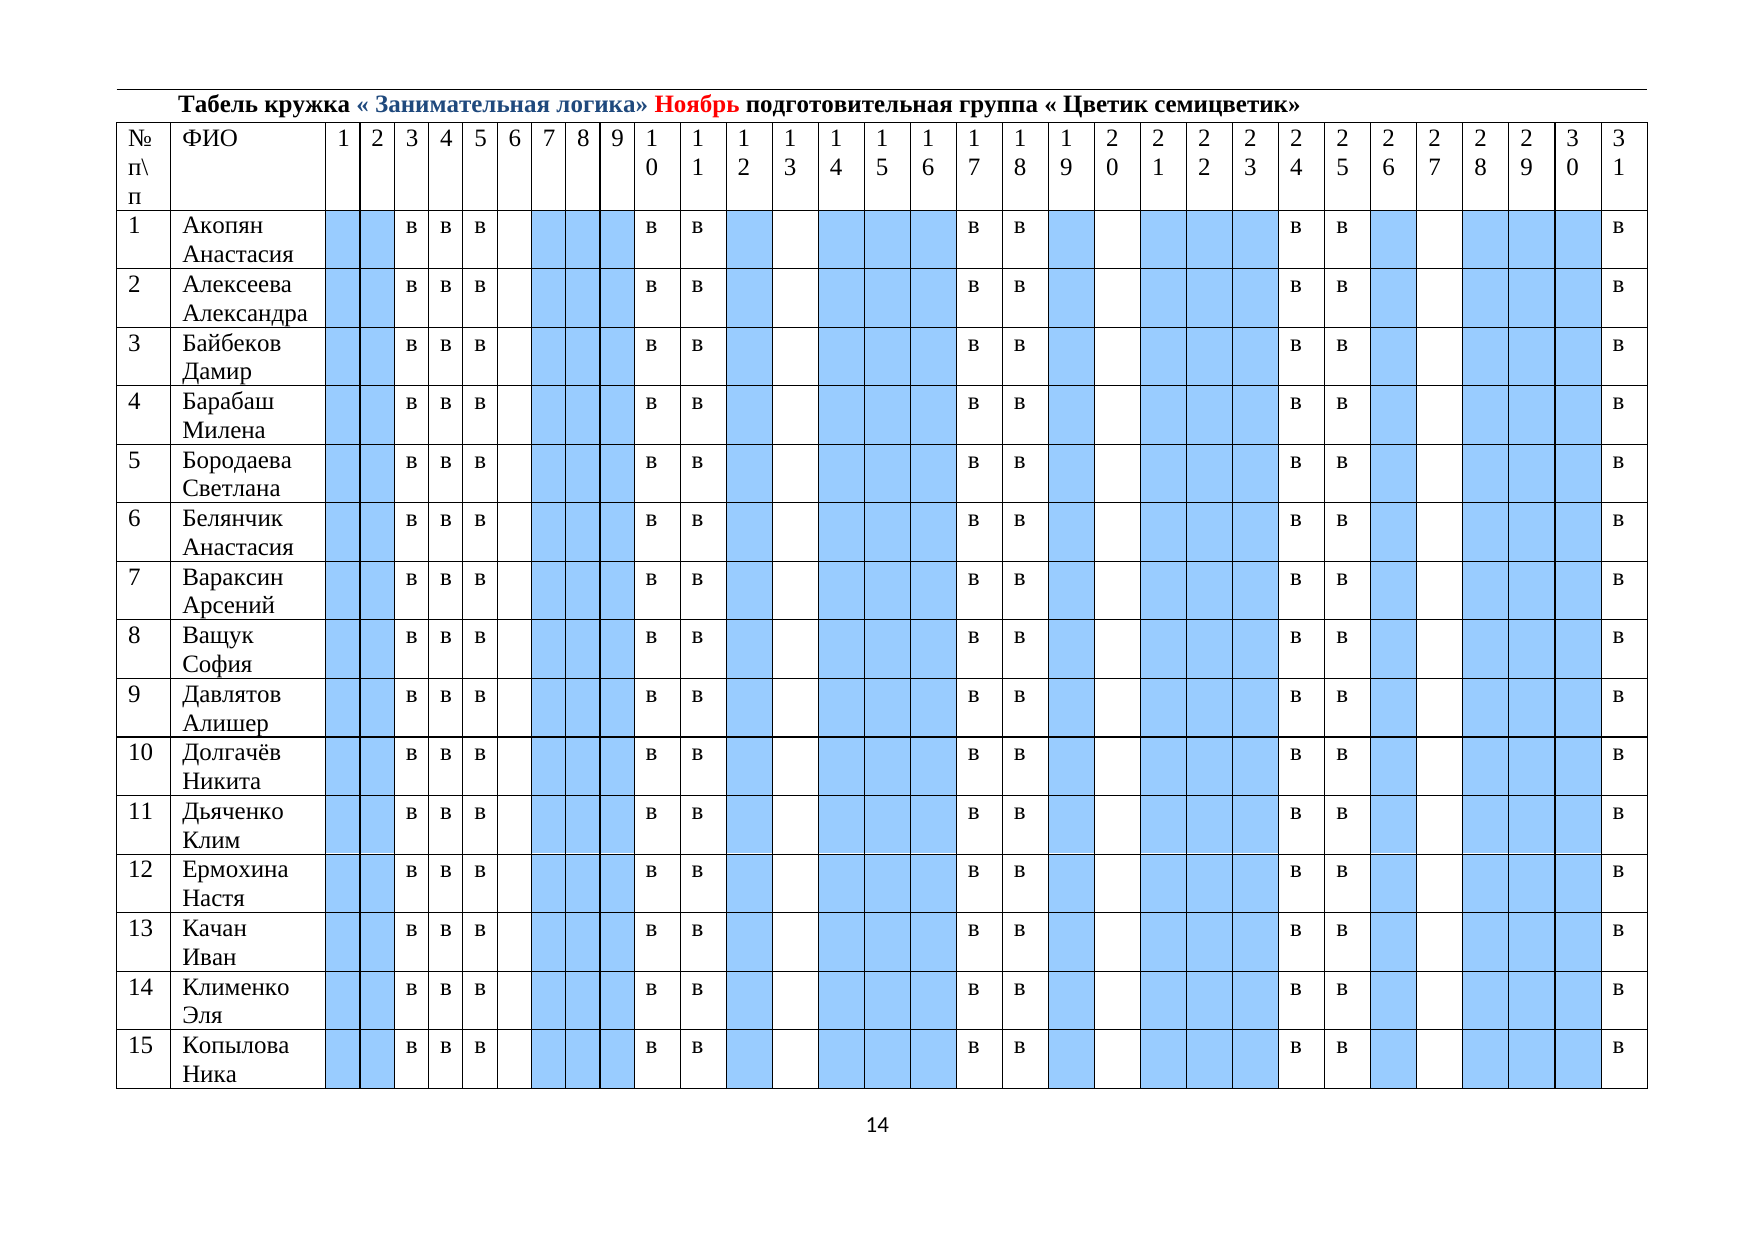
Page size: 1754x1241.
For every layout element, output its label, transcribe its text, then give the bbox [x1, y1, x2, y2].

table_cell [1509, 855, 1554, 912]
table_cell [326, 1030, 359, 1088]
table_cell [601, 562, 634, 619]
table_cell [773, 562, 818, 619]
table_cell в [1279, 211, 1324, 268]
table_cell [727, 738, 772, 795]
table_cell [566, 796, 599, 853]
table_cell [1095, 972, 1140, 1029]
table_cell [1233, 913, 1278, 971]
table_cell в [1003, 620, 1048, 678]
table_cell [773, 679, 818, 736]
table_cell [1509, 796, 1554, 853]
table_cell [1371, 679, 1416, 736]
table_cell [1141, 386, 1186, 444]
table_cell [911, 855, 956, 912]
table_cell в [681, 913, 726, 971]
table_cell в [1279, 679, 1324, 736]
table_cell [1371, 855, 1416, 912]
table_cell [566, 386, 599, 444]
table_cell [498, 738, 531, 795]
table_cell [1417, 913, 1462, 971]
table_cell [1187, 913, 1232, 971]
table_cell [326, 269, 359, 327]
table_cell в [1003, 913, 1048, 971]
table_cell [911, 738, 956, 795]
table_cell [1463, 328, 1508, 385]
table_cell в [1602, 620, 1647, 678]
table_cell в [429, 445, 462, 502]
table_cell [1187, 796, 1232, 853]
table_cell в [635, 445, 680, 502]
table_cell [1463, 972, 1508, 1029]
table_cell в [429, 972, 462, 1029]
table_cell [1141, 211, 1186, 268]
table_cell [1233, 386, 1278, 444]
table_cell [1233, 328, 1278, 385]
table_cell [532, 620, 565, 678]
table_cell [1509, 328, 1554, 385]
table_cell [1233, 796, 1278, 853]
table_cell в [463, 620, 497, 678]
table_cell в [1003, 562, 1048, 619]
table_cell [1233, 445, 1278, 502]
table_cell в [1602, 855, 1647, 912]
table_cell в [1325, 503, 1370, 561]
table_cell [1233, 972, 1278, 1029]
table_cell в [1325, 620, 1370, 678]
table_cell [911, 1030, 956, 1088]
table_cell [1417, 972, 1462, 1029]
table_cell Долгачёв Никита [171, 738, 325, 795]
table_cell в [1602, 445, 1647, 502]
table_cell [566, 855, 599, 912]
table_cell [1509, 386, 1554, 444]
table_cell [911, 679, 956, 736]
table_cell [1049, 855, 1094, 912]
table_cell [1095, 679, 1140, 736]
table_cell [1233, 269, 1278, 327]
table_cell Ващук София [171, 620, 325, 678]
table_cell [1187, 386, 1232, 444]
table_cell [911, 620, 956, 678]
table_cell [819, 562, 864, 619]
table_cell в [957, 503, 1002, 561]
table_cell [361, 503, 394, 561]
table_cell [566, 269, 599, 327]
table_cell [773, 620, 818, 678]
table_cell [601, 796, 634, 853]
table_cell в [463, 386, 497, 444]
table_cell в [681, 386, 726, 444]
table_cell [1556, 503, 1601, 561]
table_cell [498, 503, 531, 561]
table_cell [911, 972, 956, 1029]
table_cell 14 [117, 972, 170, 1029]
table_cell [566, 445, 599, 502]
table_cell в [681, 445, 726, 502]
table_cell в [395, 738, 428, 795]
table_cell [601, 211, 634, 268]
table_cell [1371, 503, 1416, 561]
table_cell в [957, 269, 1002, 327]
table_cell [532, 269, 565, 327]
table_cell в [463, 562, 497, 619]
table_cell [1049, 679, 1094, 736]
table_cell в [463, 913, 497, 971]
table_cell 22 [1187, 123, 1232, 209]
table_cell [1509, 913, 1554, 971]
table_cell [773, 972, 818, 1029]
table_cell [1371, 796, 1416, 853]
table_cell в [1003, 328, 1048, 385]
table_cell [361, 913, 394, 971]
table_cell [911, 386, 956, 444]
table_cell [1417, 855, 1462, 912]
table_cell в [635, 796, 680, 853]
table_cell в [957, 796, 1002, 853]
table_cell [601, 386, 634, 444]
table_cell 8 [566, 123, 599, 209]
table_cell [819, 855, 864, 912]
table_cell [1556, 328, 1601, 385]
table_cell в [681, 738, 726, 795]
table_cell [911, 562, 956, 619]
table_cell [326, 913, 359, 971]
table_cell в [681, 503, 726, 561]
table_cell в [1003, 503, 1048, 561]
table_cell [727, 1030, 772, 1088]
table_cell [1417, 445, 1462, 502]
table_cell [361, 211, 394, 268]
table_cell [1463, 562, 1508, 619]
table_cell [1463, 269, 1508, 327]
table_cell в [395, 1030, 428, 1088]
table_cell [1417, 328, 1462, 385]
table_cell [1463, 796, 1508, 853]
table_cell в [463, 855, 497, 912]
table_cell [727, 620, 772, 678]
table_cell [532, 796, 565, 853]
table_cell в [635, 503, 680, 561]
table_cell [1509, 562, 1554, 619]
table_cell [532, 738, 565, 795]
table_cell 31 [1602, 123, 1647, 209]
table_cell [1556, 562, 1601, 619]
table_cell в [429, 738, 462, 795]
table_cell [532, 1030, 565, 1088]
table_cell в [429, 1030, 462, 1088]
table_cell [1463, 679, 1508, 736]
table_cell в [1602, 738, 1647, 795]
table_cell [773, 913, 818, 971]
table_cell [326, 972, 359, 1029]
table_cell [532, 679, 565, 736]
table_cell в [395, 855, 428, 912]
table_cell [819, 679, 864, 736]
table_cell [1141, 503, 1186, 561]
table_cell [1049, 503, 1094, 561]
table_cell [911, 211, 956, 268]
table_cell [1463, 738, 1508, 795]
table_cell Алексеева Александра [171, 269, 325, 327]
table_cell [361, 855, 394, 912]
table_cell [1049, 328, 1094, 385]
table_cell [911, 913, 956, 971]
table_cell [498, 796, 531, 853]
table_cell [865, 913, 910, 971]
table_cell 29 [1509, 123, 1554, 209]
table_cell 20 [1095, 123, 1140, 209]
table_cell [498, 1030, 531, 1088]
table_cell [498, 445, 531, 502]
table_cell [911, 503, 956, 561]
table_cell [1187, 445, 1232, 502]
table_cell 25 [1325, 123, 1370, 209]
table_cell в [1602, 211, 1647, 268]
table_cell [1417, 562, 1462, 619]
table_cell № п\п [117, 123, 170, 209]
table_cell [1556, 913, 1601, 971]
table_cell в [395, 679, 428, 736]
table_cell 26 [1371, 123, 1416, 209]
table_cell [326, 211, 359, 268]
table_cell в [635, 386, 680, 444]
table_cell в [1003, 269, 1048, 327]
table_cell [1095, 855, 1140, 912]
table_cell [819, 738, 864, 795]
table_cell [1233, 738, 1278, 795]
table_cell в [429, 211, 462, 268]
table_cell [911, 796, 956, 853]
table_cell в [429, 620, 462, 678]
table_cell [727, 562, 772, 619]
table_cell [566, 738, 599, 795]
table_cell [1556, 972, 1601, 1029]
table_cell в [957, 562, 1002, 619]
table_cell [326, 796, 359, 853]
table_cell в [681, 855, 726, 912]
table_cell Вараксин Арсений [171, 562, 325, 619]
table_cell в [1003, 738, 1048, 795]
table_cell [865, 211, 910, 268]
table_cell 3 [117, 328, 170, 385]
table_cell 11 [117, 796, 170, 853]
table_cell в [463, 211, 497, 268]
table_cell 10 [635, 123, 680, 209]
table_cell [566, 1030, 599, 1088]
table_cell [1417, 796, 1462, 853]
table_cell в [1279, 796, 1324, 853]
table_cell [1049, 1030, 1094, 1088]
table_cell [1187, 328, 1232, 385]
table_cell [1509, 738, 1554, 795]
table_cell [1417, 738, 1462, 795]
table_cell [566, 562, 599, 619]
table_cell [773, 503, 818, 561]
table_cell [1233, 855, 1278, 912]
table_cell [601, 328, 634, 385]
table_cell [1187, 620, 1232, 678]
table_cell в [1279, 855, 1324, 912]
table_cell в [429, 503, 462, 561]
table_cell [727, 679, 772, 736]
table_cell Барабаш Милена [171, 386, 325, 444]
table_cell [1049, 972, 1094, 1029]
table_cell [727, 796, 772, 853]
table_cell [566, 679, 599, 736]
table_cell [1556, 679, 1601, 736]
table_cell [727, 503, 772, 561]
table_cell [532, 211, 565, 268]
table_cell [819, 620, 864, 678]
table_cell [601, 269, 634, 327]
table_cell [361, 269, 394, 327]
table_cell [819, 1030, 864, 1088]
table_cell в [1325, 855, 1370, 912]
table_cell [773, 855, 818, 912]
table_cell [1371, 269, 1416, 327]
table_cell [865, 796, 910, 853]
table_cell в [1003, 855, 1048, 912]
table_cell в [395, 328, 428, 385]
table_cell в [1325, 796, 1370, 853]
table_cell [326, 620, 359, 678]
table_cell в [1003, 386, 1048, 444]
table_cell [1509, 211, 1554, 268]
table_cell [1187, 211, 1232, 268]
table_cell [1463, 445, 1508, 502]
table_cell [865, 620, 910, 678]
table_cell 16 [911, 123, 956, 209]
table_cell 15 [865, 123, 910, 209]
table_cell в [1325, 445, 1370, 502]
table_cell в [635, 679, 680, 736]
table_cell [773, 1030, 818, 1088]
table_cell [326, 386, 359, 444]
table_cell в [957, 679, 1002, 736]
table_cell [601, 855, 634, 912]
table_cell [911, 269, 956, 327]
table_cell [1371, 972, 1416, 1029]
table_cell [361, 562, 394, 619]
table_cell [911, 445, 956, 502]
table_cell 2 [117, 269, 170, 327]
table_cell [1556, 620, 1601, 678]
table_cell [727, 972, 772, 1029]
table_cell [1187, 269, 1232, 327]
table_cell [1371, 738, 1416, 795]
table_cell в [1279, 738, 1324, 795]
table_cell [1417, 679, 1462, 736]
table_cell в [681, 211, 726, 268]
table_cell 1 [117, 211, 170, 268]
table_cell в [1279, 913, 1324, 971]
table_cell Дьяченко Клим [171, 796, 325, 853]
table_cell в [1279, 620, 1324, 678]
table_cell [865, 1030, 910, 1088]
table_cell [361, 445, 394, 502]
table_cell [1371, 445, 1416, 502]
table_cell [1095, 269, 1140, 327]
table_cell 7 [117, 562, 170, 619]
table_cell [532, 562, 565, 619]
table_cell в [635, 1030, 680, 1088]
table_cell в [463, 796, 497, 853]
table_cell в [635, 620, 680, 678]
table_cell в [1325, 972, 1370, 1029]
table_cell в [1279, 562, 1324, 619]
table_cell 19 [1049, 123, 1094, 209]
table_cell [819, 211, 864, 268]
table_cell в [1602, 679, 1647, 736]
table_cell 21 [1141, 123, 1186, 209]
table_cell [1095, 913, 1140, 971]
table_cell 12 [727, 123, 772, 209]
table_cell [1233, 1030, 1278, 1088]
table_cell [601, 738, 634, 795]
table_cell [1095, 211, 1140, 268]
table_cell [361, 620, 394, 678]
table_cell в [1003, 1030, 1048, 1088]
table_cell [1417, 386, 1462, 444]
table_cell [1371, 211, 1416, 268]
table_cell в [681, 620, 726, 678]
table_cell в [681, 679, 726, 736]
table_cell в [1279, 1030, 1324, 1088]
table_cell в [957, 328, 1002, 385]
table_cell [1187, 562, 1232, 619]
table_cell в [681, 1030, 726, 1088]
table_cell [601, 679, 634, 736]
table_cell 4 [429, 123, 462, 209]
table_cell [1233, 620, 1278, 678]
table_cell в [1602, 796, 1647, 853]
table_cell в [429, 913, 462, 971]
table_cell в [463, 503, 497, 561]
table_cell Бородаева Светлана [171, 445, 325, 502]
table_cell [1371, 386, 1416, 444]
table_cell в [1003, 972, 1048, 1029]
table_cell [532, 386, 565, 444]
table_cell 30 [1556, 123, 1601, 209]
table_cell в [463, 328, 497, 385]
table_cell [498, 679, 531, 736]
table_cell [498, 211, 531, 268]
table_cell [819, 913, 864, 971]
table_cell [1556, 445, 1601, 502]
table_cell [1187, 1030, 1232, 1088]
table_cell [1463, 386, 1508, 444]
table_cell в [635, 738, 680, 795]
table_cell в [463, 679, 497, 736]
table_cell [1371, 1030, 1416, 1088]
table_cell в [395, 913, 428, 971]
table_cell в [1279, 503, 1324, 561]
table_cell [361, 328, 394, 385]
table_cell в [463, 445, 497, 502]
table_cell [727, 855, 772, 912]
table_cell 10 [117, 738, 170, 795]
table_cell [1233, 503, 1278, 561]
table_cell [601, 972, 634, 1029]
table_cell Ермохина Настя [171, 855, 325, 912]
table_cell в [395, 386, 428, 444]
table_cell [1233, 679, 1278, 736]
table_cell [819, 328, 864, 385]
table_cell [1141, 796, 1186, 853]
table_cell [1141, 679, 1186, 736]
table_cell в [429, 796, 462, 853]
table_cell Давлятов Алишер [171, 679, 325, 736]
table_cell [361, 796, 394, 853]
table_cell в [1279, 328, 1324, 385]
table_cell в [1279, 269, 1324, 327]
table_cell 14 [819, 123, 864, 209]
table_cell [1141, 269, 1186, 327]
table_cell [326, 562, 359, 619]
table_cell [1049, 386, 1094, 444]
table_cell [1463, 855, 1508, 912]
table_cell в [957, 386, 1002, 444]
table_cell [498, 620, 531, 678]
table_cell [1417, 1030, 1462, 1088]
table_cell в [1325, 386, 1370, 444]
table_cell [1463, 211, 1508, 268]
table_cell Копылова Ника [171, 1030, 325, 1088]
table_cell [727, 269, 772, 327]
table_cell [1556, 738, 1601, 795]
table_cell [773, 328, 818, 385]
table_cell [1049, 738, 1094, 795]
table_cell [1141, 620, 1186, 678]
table_cell [1095, 738, 1140, 795]
table_cell [1095, 445, 1140, 502]
table_cell 2 [361, 123, 394, 209]
table_cell в [1325, 562, 1370, 619]
table_cell [1187, 972, 1232, 1029]
table_cell [1371, 913, 1416, 971]
table_cell [911, 328, 956, 385]
table_cell [1463, 620, 1508, 678]
table_cell [1371, 620, 1416, 678]
table_cell [1509, 679, 1554, 736]
table_cell 18 [1003, 123, 1048, 209]
table_cell ФИО [171, 123, 325, 209]
table_cell [532, 328, 565, 385]
table_cell в [1325, 328, 1370, 385]
table_cell в [463, 738, 497, 795]
table_cell [773, 738, 818, 795]
table_cell [498, 562, 531, 619]
table_cell 9 [117, 679, 170, 736]
table_cell [1049, 211, 1094, 268]
table_cell [532, 855, 565, 912]
table_cell в [429, 269, 462, 327]
table_cell Байбеков Дамир [171, 328, 325, 385]
table_cell [601, 620, 634, 678]
table_cell [361, 972, 394, 1029]
table_cell в [1325, 211, 1370, 268]
table_cell [566, 972, 599, 1029]
table_cell в [1003, 796, 1048, 853]
table_cell 5 [463, 123, 497, 209]
table_cell 17 [957, 123, 1002, 209]
table_cell [361, 1030, 394, 1088]
table_cell в [1602, 1030, 1647, 1088]
table_cell [819, 269, 864, 327]
table_cell в [395, 562, 428, 619]
table_cell [566, 620, 599, 678]
table_cell в [1602, 328, 1647, 385]
table_cell 24 [1279, 123, 1324, 209]
table_cell [1463, 503, 1508, 561]
table_cell [498, 913, 531, 971]
table_cell 6 [117, 503, 170, 561]
table_cell в [681, 796, 726, 853]
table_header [117, 90, 1647, 122]
table_cell [566, 211, 599, 268]
table_cell 1 [326, 123, 359, 209]
table_cell в [463, 1030, 497, 1088]
table_cell в [635, 913, 680, 971]
table_cell в [395, 796, 428, 853]
table_cell в [1602, 913, 1647, 971]
table_cell Белянчик Анастасия [171, 503, 325, 561]
table_cell в [395, 620, 428, 678]
table_cell [498, 972, 531, 1029]
table_cell [1187, 503, 1232, 561]
table_cell в [395, 269, 428, 327]
table_cell в [635, 855, 680, 912]
table_cell 7 [532, 123, 565, 209]
table_cell [532, 503, 565, 561]
table_cell в [395, 972, 428, 1029]
table_cell [1371, 562, 1416, 619]
table_cell [361, 738, 394, 795]
table_cell в [395, 211, 428, 268]
table_cell [773, 445, 818, 502]
table_cell [819, 445, 864, 502]
table_cell [865, 562, 910, 619]
table_cell [727, 386, 772, 444]
table_cell 4 [117, 386, 170, 444]
table_cell в [681, 972, 726, 1029]
table_cell [326, 328, 359, 385]
table_cell [566, 328, 599, 385]
table_cell [865, 269, 910, 327]
table_cell [819, 972, 864, 1029]
table_cell [1141, 328, 1186, 385]
table_cell [1095, 503, 1140, 561]
table_cell [326, 503, 359, 561]
table_cell [1187, 679, 1232, 736]
table_cell [865, 386, 910, 444]
table_cell [865, 445, 910, 502]
table_cell [1509, 972, 1554, 1029]
table_cell в [1602, 386, 1647, 444]
table_cell [1187, 855, 1232, 912]
table_cell [1141, 855, 1186, 912]
table_cell [1141, 1030, 1186, 1088]
table_cell [1095, 386, 1140, 444]
table_cell 15 [117, 1030, 170, 1088]
table_cell в [429, 386, 462, 444]
table_cell [865, 972, 910, 1029]
table_cell в [1325, 913, 1370, 971]
table_cell 27 [1417, 123, 1462, 209]
table_cell [1371, 328, 1416, 385]
table_cell [1141, 562, 1186, 619]
table_cell [326, 855, 359, 912]
table_cell 13 [117, 913, 170, 971]
table_cell [601, 445, 634, 502]
table_cell 6 [498, 123, 531, 209]
table_cell в [957, 855, 1002, 912]
table_cell в [395, 503, 428, 561]
table_cell [865, 738, 910, 795]
table_cell [1556, 1030, 1601, 1088]
table_cell в [957, 972, 1002, 1029]
table_cell [819, 386, 864, 444]
table_cell [601, 913, 634, 971]
table_cell [1049, 562, 1094, 619]
table_cell в [957, 1030, 1002, 1088]
table_cell Акопян Анастасия [171, 211, 325, 268]
table_cell в [1279, 445, 1324, 502]
table_cell [1556, 269, 1601, 327]
table_cell [1417, 503, 1462, 561]
table_cell [532, 445, 565, 502]
table_cell [773, 269, 818, 327]
table_cell в [429, 562, 462, 619]
table_cell [1187, 738, 1232, 795]
table_cell [1095, 562, 1140, 619]
table_cell [1049, 269, 1094, 327]
table_cell [1233, 211, 1278, 268]
table_cell [1556, 386, 1601, 444]
table_cell в [1003, 211, 1048, 268]
table_cell в [957, 620, 1002, 678]
table_cell [1556, 855, 1601, 912]
table_cell в [957, 738, 1002, 795]
table_cell [1233, 562, 1278, 619]
table_cell [865, 855, 910, 912]
table_cell в [957, 913, 1002, 971]
table_cell [566, 503, 599, 561]
table_cell [1141, 972, 1186, 1029]
table_cell [1509, 620, 1554, 678]
table_cell в [1325, 679, 1370, 736]
table_cell в [957, 445, 1002, 502]
table_cell [1417, 269, 1462, 327]
table_cell [727, 328, 772, 385]
table_cell [1049, 796, 1094, 853]
table_cell [1141, 913, 1186, 971]
table_cell в [1003, 679, 1048, 736]
table_cell в [1602, 972, 1647, 1029]
table_cell [1095, 620, 1140, 678]
table_cell в [1279, 972, 1324, 1029]
table_cell [1095, 796, 1140, 853]
table_cell [601, 503, 634, 561]
table_cell [773, 796, 818, 853]
table_cell в [463, 269, 497, 327]
table_cell [1417, 620, 1462, 678]
table_cell в [681, 328, 726, 385]
table_cell в [635, 972, 680, 1029]
table_cell в [635, 562, 680, 619]
table_cell [566, 913, 599, 971]
table_cell в [429, 855, 462, 912]
table_cell в [681, 562, 726, 619]
table_cell [498, 269, 531, 327]
table_cell в [635, 328, 680, 385]
table_cell [727, 211, 772, 268]
table_cell [819, 503, 864, 561]
table_cell в [1325, 738, 1370, 795]
table_cell [1095, 1030, 1140, 1088]
table_cell в [395, 445, 428, 502]
table_cell [1556, 211, 1601, 268]
table_cell в [1003, 445, 1048, 502]
table_cell [1556, 796, 1601, 853]
table_cell [498, 855, 531, 912]
table_cell [865, 328, 910, 385]
table_cell 13 [773, 123, 818, 209]
table_cell Клименко Эля [171, 972, 325, 1029]
table_cell в [635, 269, 680, 327]
table_cell в [463, 972, 497, 1029]
table_cell [1417, 211, 1462, 268]
table_cell в [429, 328, 462, 385]
table_cell [727, 913, 772, 971]
table_cell 12 [117, 855, 170, 912]
table_cell 9 [601, 123, 634, 209]
table_cell [601, 1030, 634, 1088]
table_cell в [1602, 503, 1647, 561]
table_cell [326, 738, 359, 795]
table_cell [1509, 269, 1554, 327]
table_cell в [957, 211, 1002, 268]
table_cell [498, 328, 531, 385]
table_cell [326, 679, 359, 736]
table_cell [1141, 445, 1186, 502]
table_cell [1509, 445, 1554, 502]
table_cell в [1602, 562, 1647, 619]
table_cell в [429, 679, 462, 736]
table_cell [865, 679, 910, 736]
table_cell [361, 386, 394, 444]
table_cell 5 [117, 445, 170, 502]
table_cell [1049, 620, 1094, 678]
table_cell 23 [1233, 123, 1278, 209]
table_cell 28 [1463, 123, 1508, 209]
table_cell [1509, 503, 1554, 561]
table_cell 8 [117, 620, 170, 678]
table_cell [532, 913, 565, 971]
table_cell [1463, 1030, 1508, 1088]
table_cell [727, 445, 772, 502]
table_cell [1463, 913, 1508, 971]
table_cell [1049, 445, 1094, 502]
table_cell [773, 211, 818, 268]
table_cell [819, 796, 864, 853]
table_cell [498, 386, 531, 444]
table_cell [361, 679, 394, 736]
table_cell [865, 503, 910, 561]
table_cell в [635, 211, 680, 268]
table_cell [1095, 328, 1140, 385]
table_cell в [1325, 269, 1370, 327]
table_cell [773, 386, 818, 444]
table_cell 11 [681, 123, 726, 209]
table_cell в [681, 269, 726, 327]
table_cell [532, 972, 565, 1029]
table_cell в [1325, 1030, 1370, 1088]
table_cell [1049, 913, 1094, 971]
table_cell в [1279, 386, 1324, 444]
table_cell [326, 445, 359, 502]
table_cell [1509, 1030, 1554, 1088]
table_cell Качан Иван [171, 913, 325, 971]
table_cell 3 [395, 123, 428, 209]
table_cell [1141, 738, 1186, 795]
table_cell в [1602, 269, 1647, 327]
